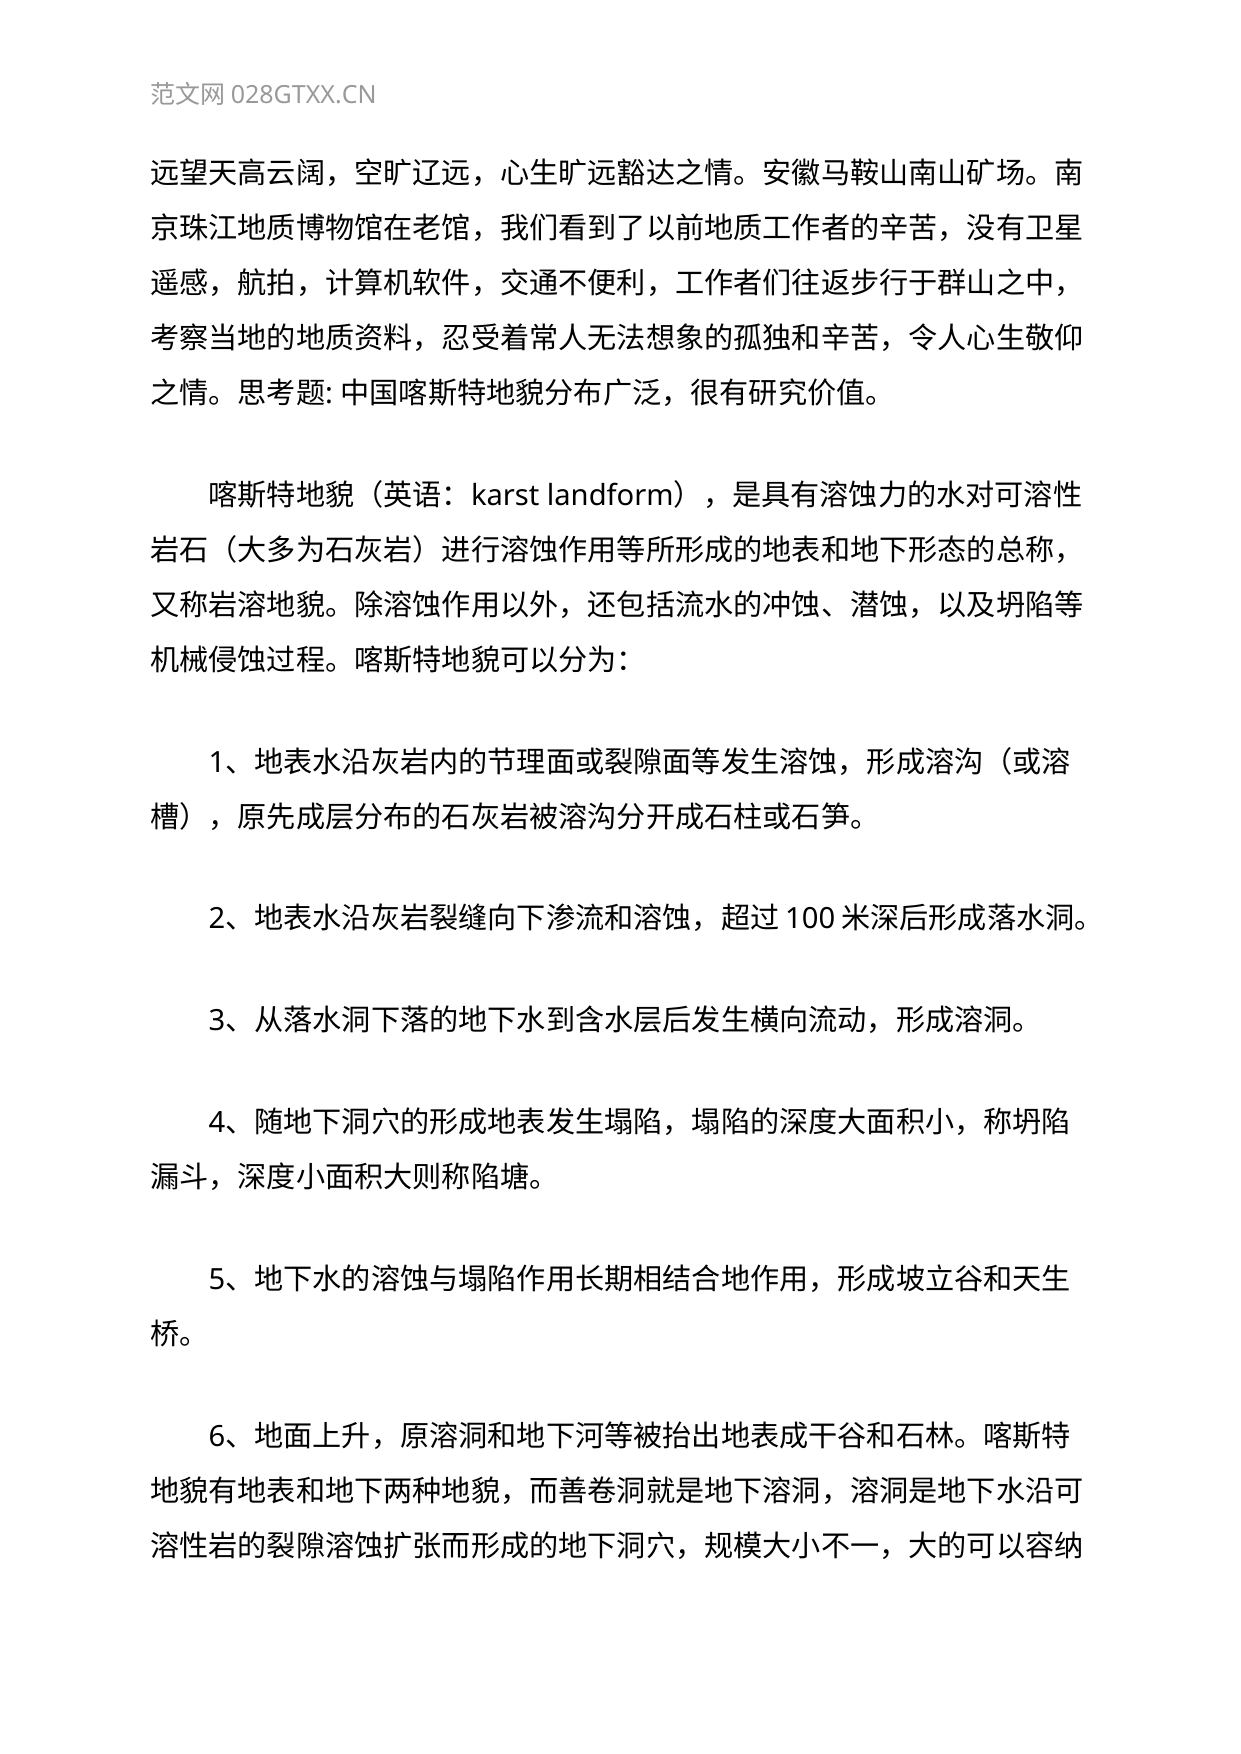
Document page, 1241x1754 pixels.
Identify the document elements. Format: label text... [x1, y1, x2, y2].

text 喀斯特地貌（英语：karst landform），是具有溶蚀力的水对可溶性岩石（大多为石灰岩）进行溶蚀作用等所形成的地表和地下形态的总称，又称岩溶地貌。除溶蚀作用以外，还包括流水的冲蚀、潜蚀，以及坍陷等机械侵蚀过程。喀斯特地貌可以分为： [150, 472, 1090, 679]
text 2、地表水沿灰岩裂缝向下渗流和溶蚀，超过100米深后形成落水洞。 [150, 895, 1090, 937]
text 1、地表水沿灰岩内的节理面或裂隙面等发生溶蚀，形成溶沟（或溶槽），原先成层分布的石灰岩被溶沟分开成石柱或石笋。 [150, 738, 1090, 835]
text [150, 1412, 1090, 1564]
text 3、从落水洞下落的地下水到含水层后发生横向流动，形成溶洞。 [150, 997, 1090, 1039]
text 4、随地下洞穴的形成地表发生塌陷，塌陷的深度大面积小，称坍陷漏斗，深度小面积大则称陷塘。 [150, 1099, 1090, 1196]
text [150, 150, 1090, 412]
text 5、地下水的溶蚀与塌陷作用长期相结合地作用，形成坡立谷和天生桥。 [150, 1256, 1090, 1353]
